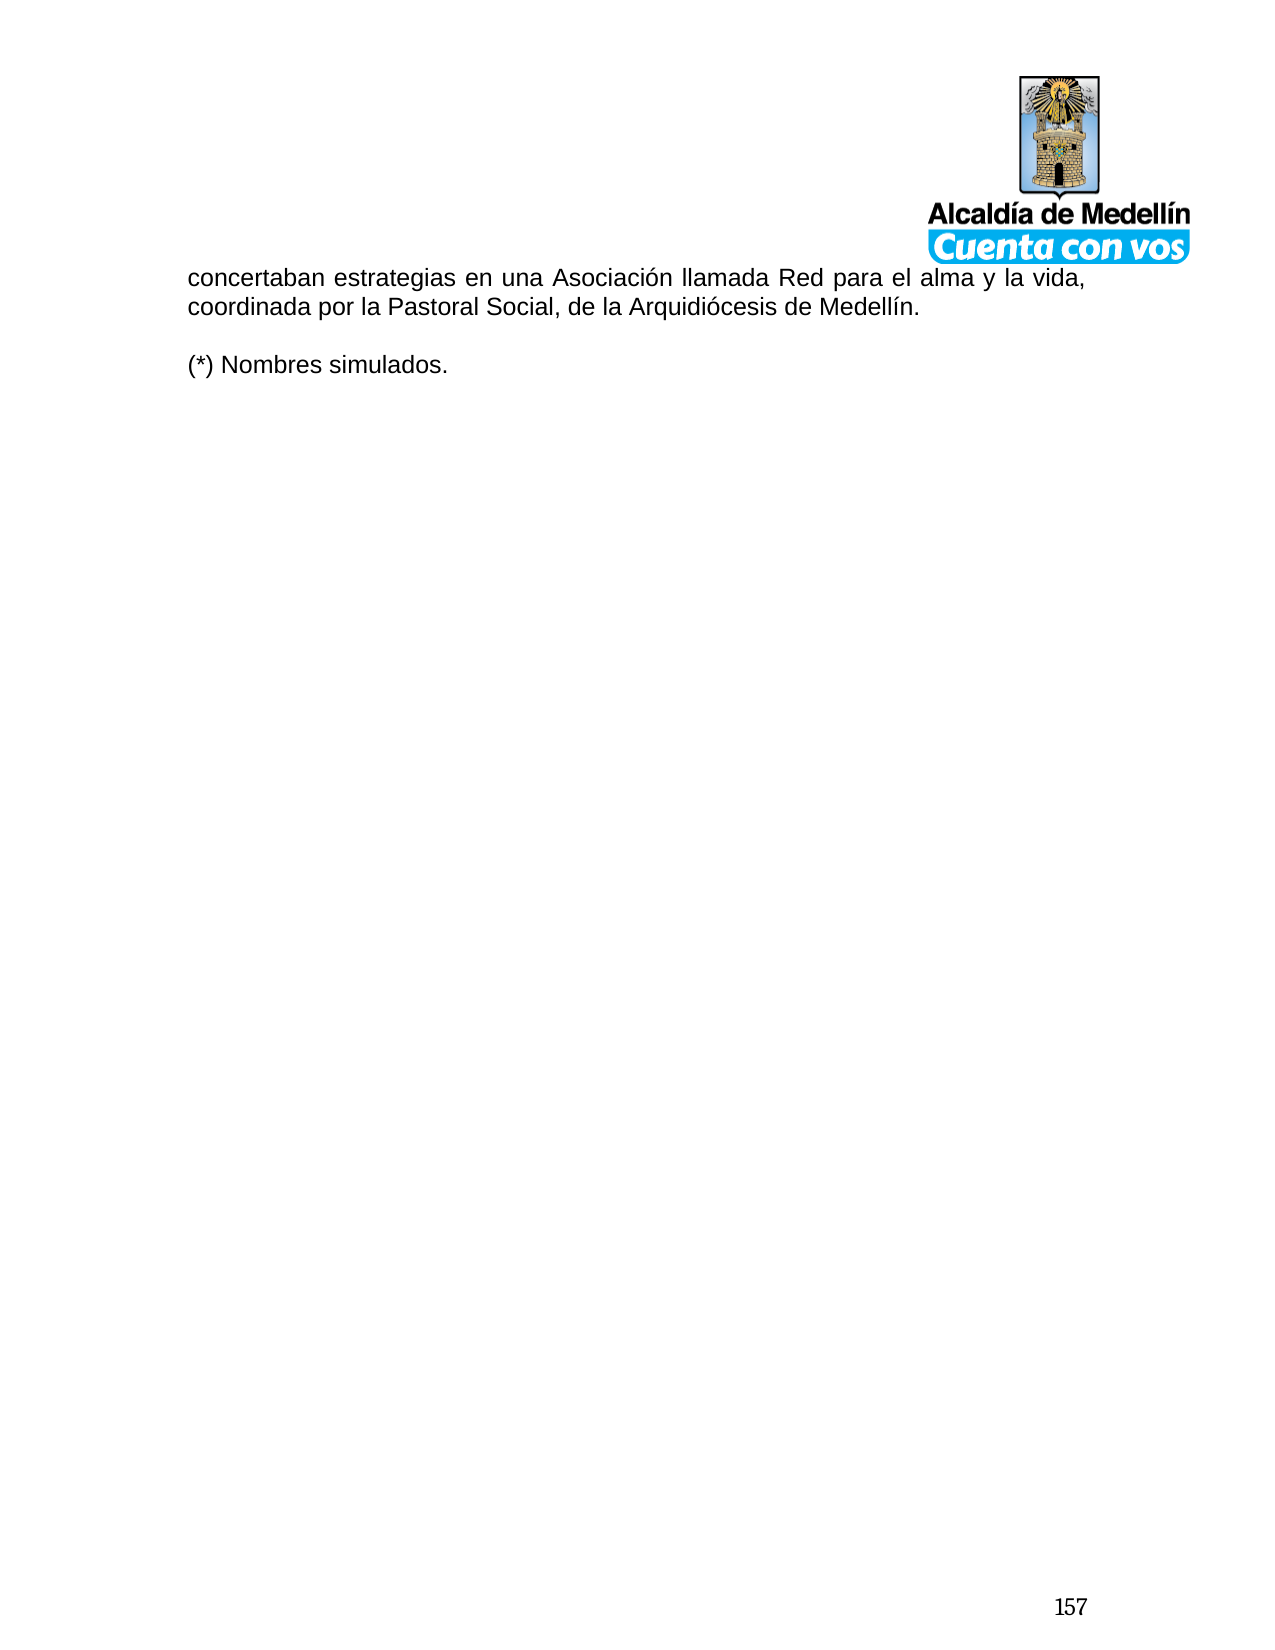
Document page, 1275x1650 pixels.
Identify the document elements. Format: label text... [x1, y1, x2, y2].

picture [1063, 239, 1078, 259]
picture [997, 239, 1016, 259]
picture [1019, 235, 1033, 259]
picture [1150, 239, 1169, 259]
picture [1181, 254, 1190, 264]
picture [1035, 239, 1053, 259]
picture [978, 239, 994, 259]
picture [1102, 239, 1121, 259]
picture [1080, 239, 1099, 259]
picture [1131, 240, 1149, 259]
picture [935, 233, 954, 259]
picture [928, 253, 938, 264]
picture [1172, 239, 1183, 259]
picture [957, 240, 975, 259]
text (*) Nombres simulados. [187, 350, 1087, 378]
picture [928, 75, 1190, 229]
